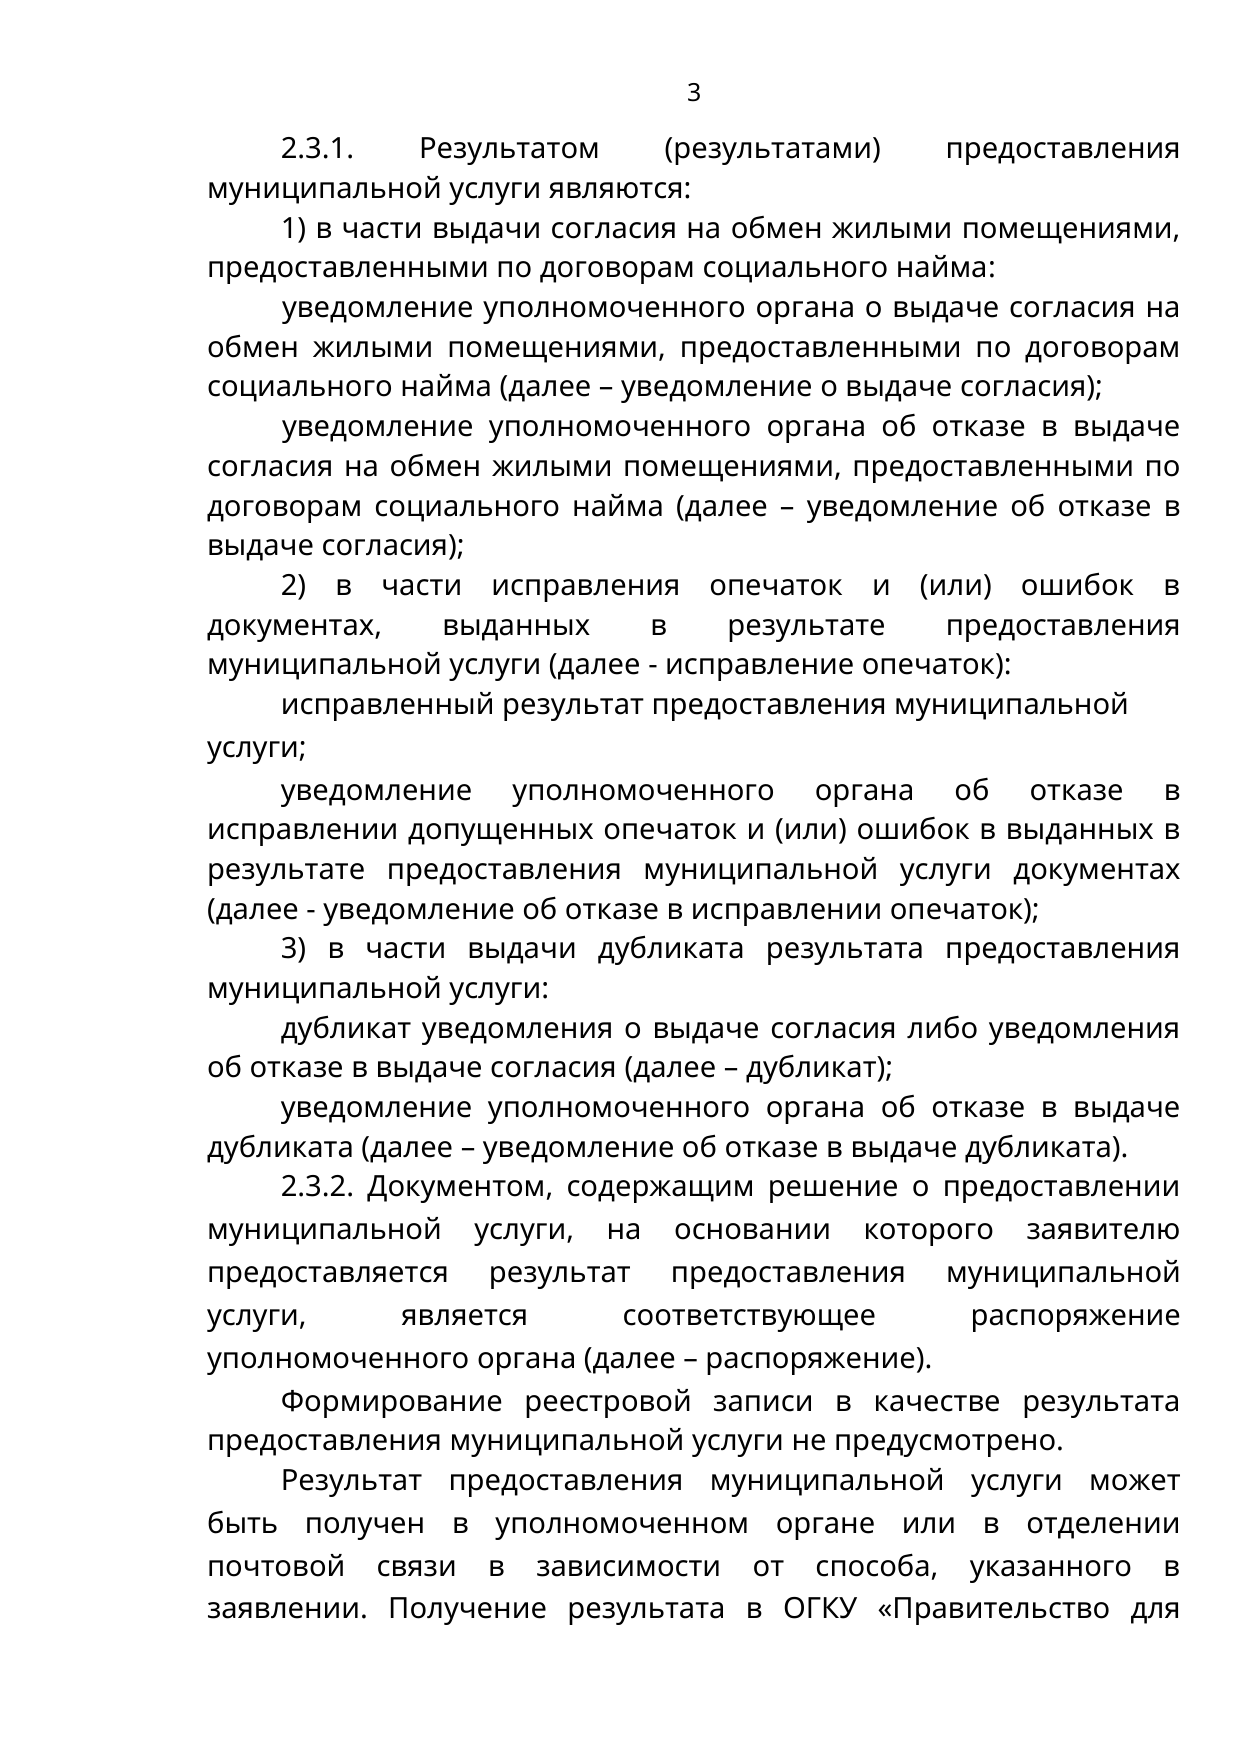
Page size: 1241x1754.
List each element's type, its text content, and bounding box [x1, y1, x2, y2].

text 2) в части исправления опечаток и (или) ошибок в документах, выданных в результате предоставления муниципальной услуги (далее - исправление опечаток): [207, 564, 1181, 683]
text 3) в части выдачи дубликата результата предоставления муниципальной услуги: [207, 928, 1181, 1007]
text уведомление уполномоченного органа об отказе в выдаче согласия на обмен жилыми помещениями, предоставленными по договорам социального найма (далее – уведомление об отказе в выдаче согласия); [207, 405, 1181, 564]
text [207, 1459, 1181, 1627]
text Формирование реестровой записи в качестве результата предоставления муниципальной услуги не предусмотрено. [207, 1380, 1181, 1459]
text исправленный результат предоставления муниципальной услуги; [207, 683, 1181, 766]
text 2.3.2. Документом, содержащим решение о предоставлении муниципальной услуги, на основании которого заявителю предоставляется результат предоставления муниципальной услуги, является соответствующее распоряжение уполномоченного органа (далее – распоряжение). [207, 1166, 1181, 1377]
text уведомление уполномоченного органа об отказе в выдаче дубликата (далее – уведомление об отказе в выдаче дубликата). [207, 1086, 1181, 1166]
text уведомление уполномоченного органа о выдаче согласия на обмен жилыми помещениями, предоставленными по договорам социального найма (далее – уведомление о выдаче согласия); [207, 286, 1181, 405]
text 1) в части выдачи согласия на обмен жилыми помещениями, предоставленными по договорам социального найма: [207, 207, 1181, 286]
text уведомление уполномоченного органа об отказе в исправлении допущенных опечаток и (или) ошибок в выданных в результате предоставления муниципальной услуги документах (далее - уведомление об отказе в исправлении опечаток); [207, 769, 1181, 928]
text дубликат уведомления о выдаче согласия либо уведомления об отказе в выдаче согласия (далее – дубликат); [207, 1007, 1181, 1086]
text 2.3.1. Результатом (результатами) предоставления муниципальной услуги являются: [207, 128, 1181, 207]
